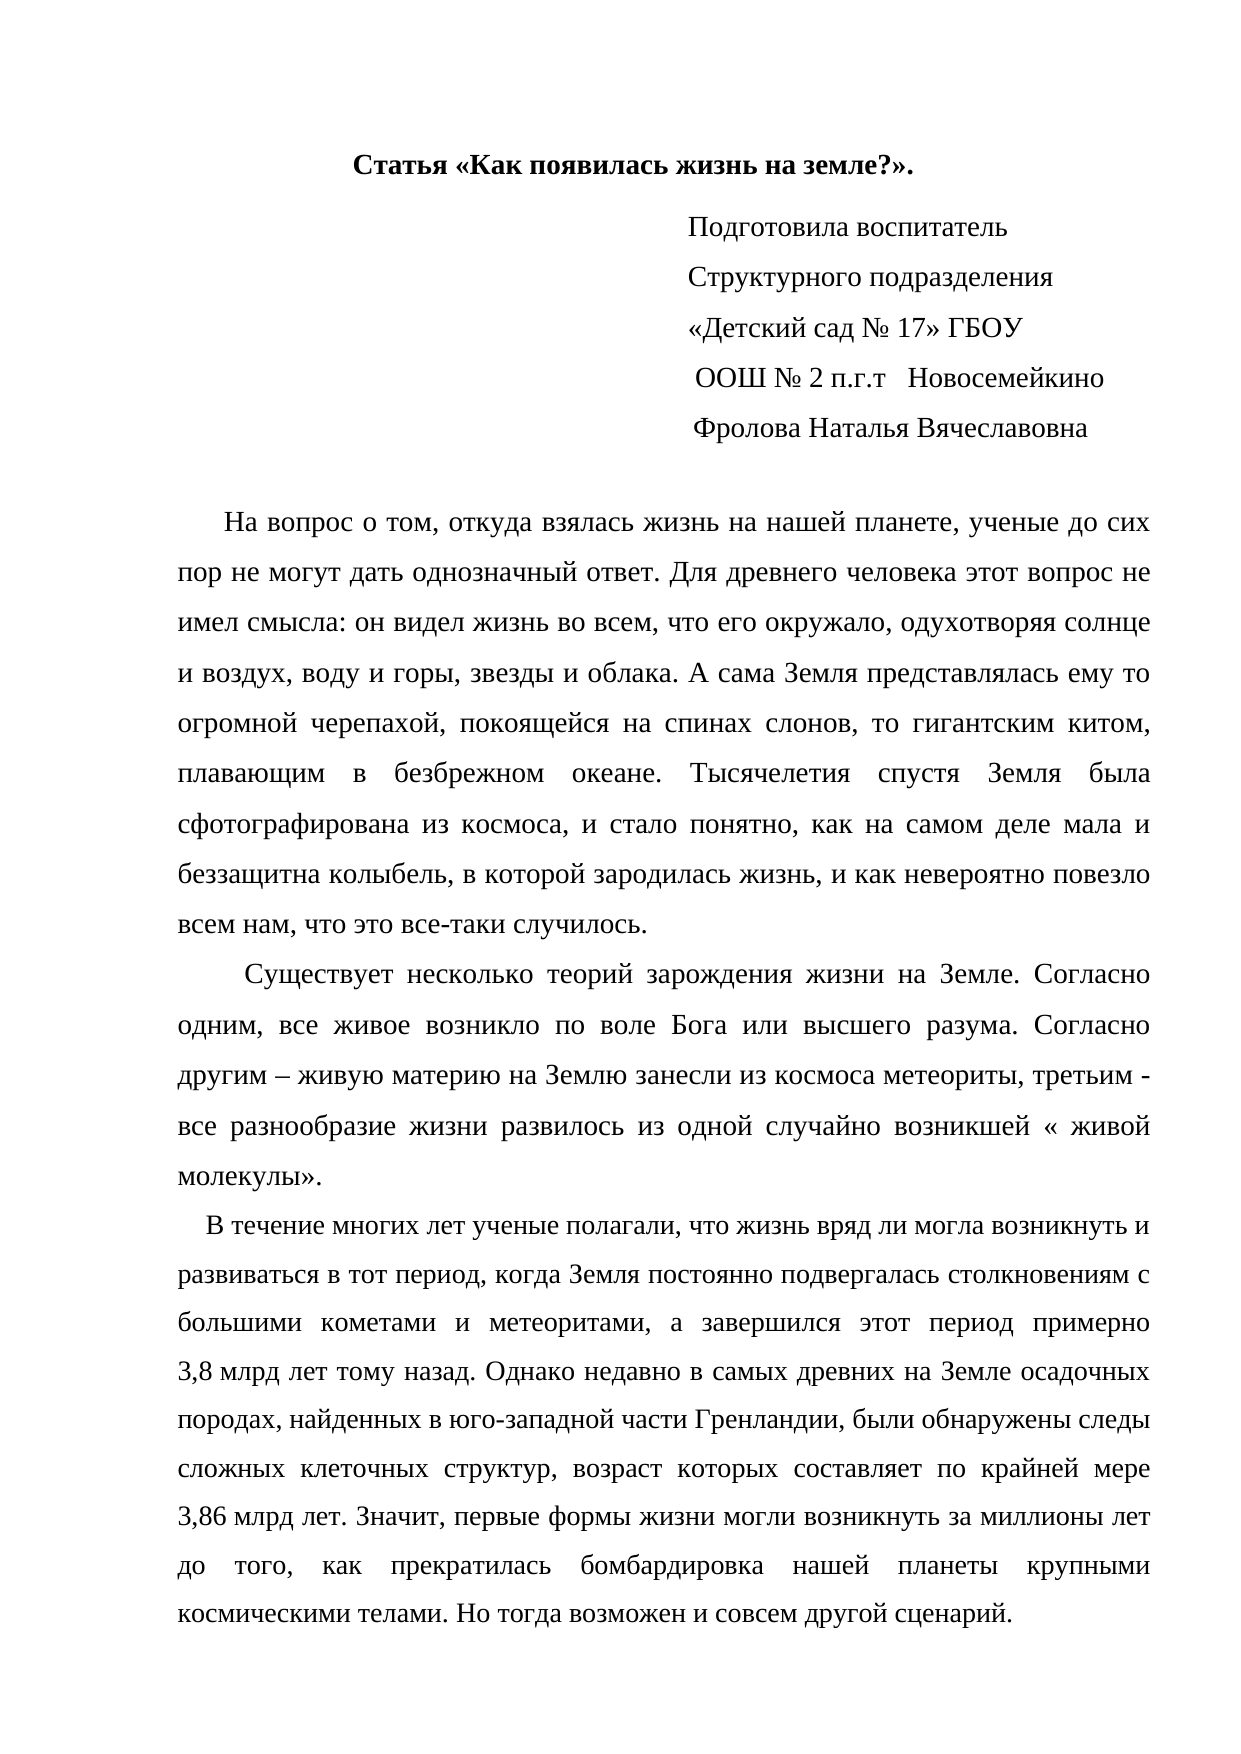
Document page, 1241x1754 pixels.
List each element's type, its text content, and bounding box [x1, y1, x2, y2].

text На вопрос о том, откуда взялась жизнь на нашей планете, ученые до сих пор не могут дать однозначный ответ. Для древнего человека этот вопрос не имел смысла: он видел жизнь во всем, что его окружало, одухотворяя солнце и воздух, воду и горы, звезды и облака. А сама Земля представлялась ему то огромной черепахой, покоящейся на спинах слонов, то гигантским китом, плавающим в безбрежном океане. Тысячелетия спустя Земля была сфотографирована из космоса, и стало понятно, как на самом деле мала и беззащитна колыбель, в которой зародилась жизнь, и как невероятно повезло всем нам, что это все-таки случилось. [177, 504, 1152, 940]
text ООШ № 2 п.г.т Новосемейкино [177, 360, 1152, 394]
text Структурного подразделения [177, 259, 1152, 293]
text «Детский сад № 17» ГБОУ [177, 310, 1152, 343]
text Статья «Как появилась жизнь на земле?». [177, 147, 1152, 180]
text Существует несколько теорий зарождения жизни на Земле. Согласно одним, все живое возникло по воле Бога или высшего разума. Согласно другим – живую материю на Землю занесли из космоса метеориты, третьим - все разнообразие жизни развилось из одной случайно возникшей « живой молекулы». [177, 957, 1152, 1191]
text Подготовила воспитатель [177, 209, 1152, 243]
text Фролова Наталья Вячеславовна [177, 410, 1152, 444]
text В течение многих лет ученые полагали, что жизнь вряд ли могла возникнуть и развиваться в тот период, когда Земля постоянно подвергалась столкновениям с большими кометами и метеоритами, а завершился этот период примерно 3,8 млрд лет тому назад. Однако недавно в самых древних на Земле осадочных породах, найденных в юго-западной части Гренландии, были обнаружены следы сложных клеточных структур, возраст которых составляет по крайней мере 3,86 млрд лет. Значит, первые формы жизни могли возникнуть за миллионы лет до того, как прекратилась бомбардировка нашей планеты крупными космическими телами. Но тогда возможен и совсем другой сценарий. [177, 1208, 1152, 1629]
